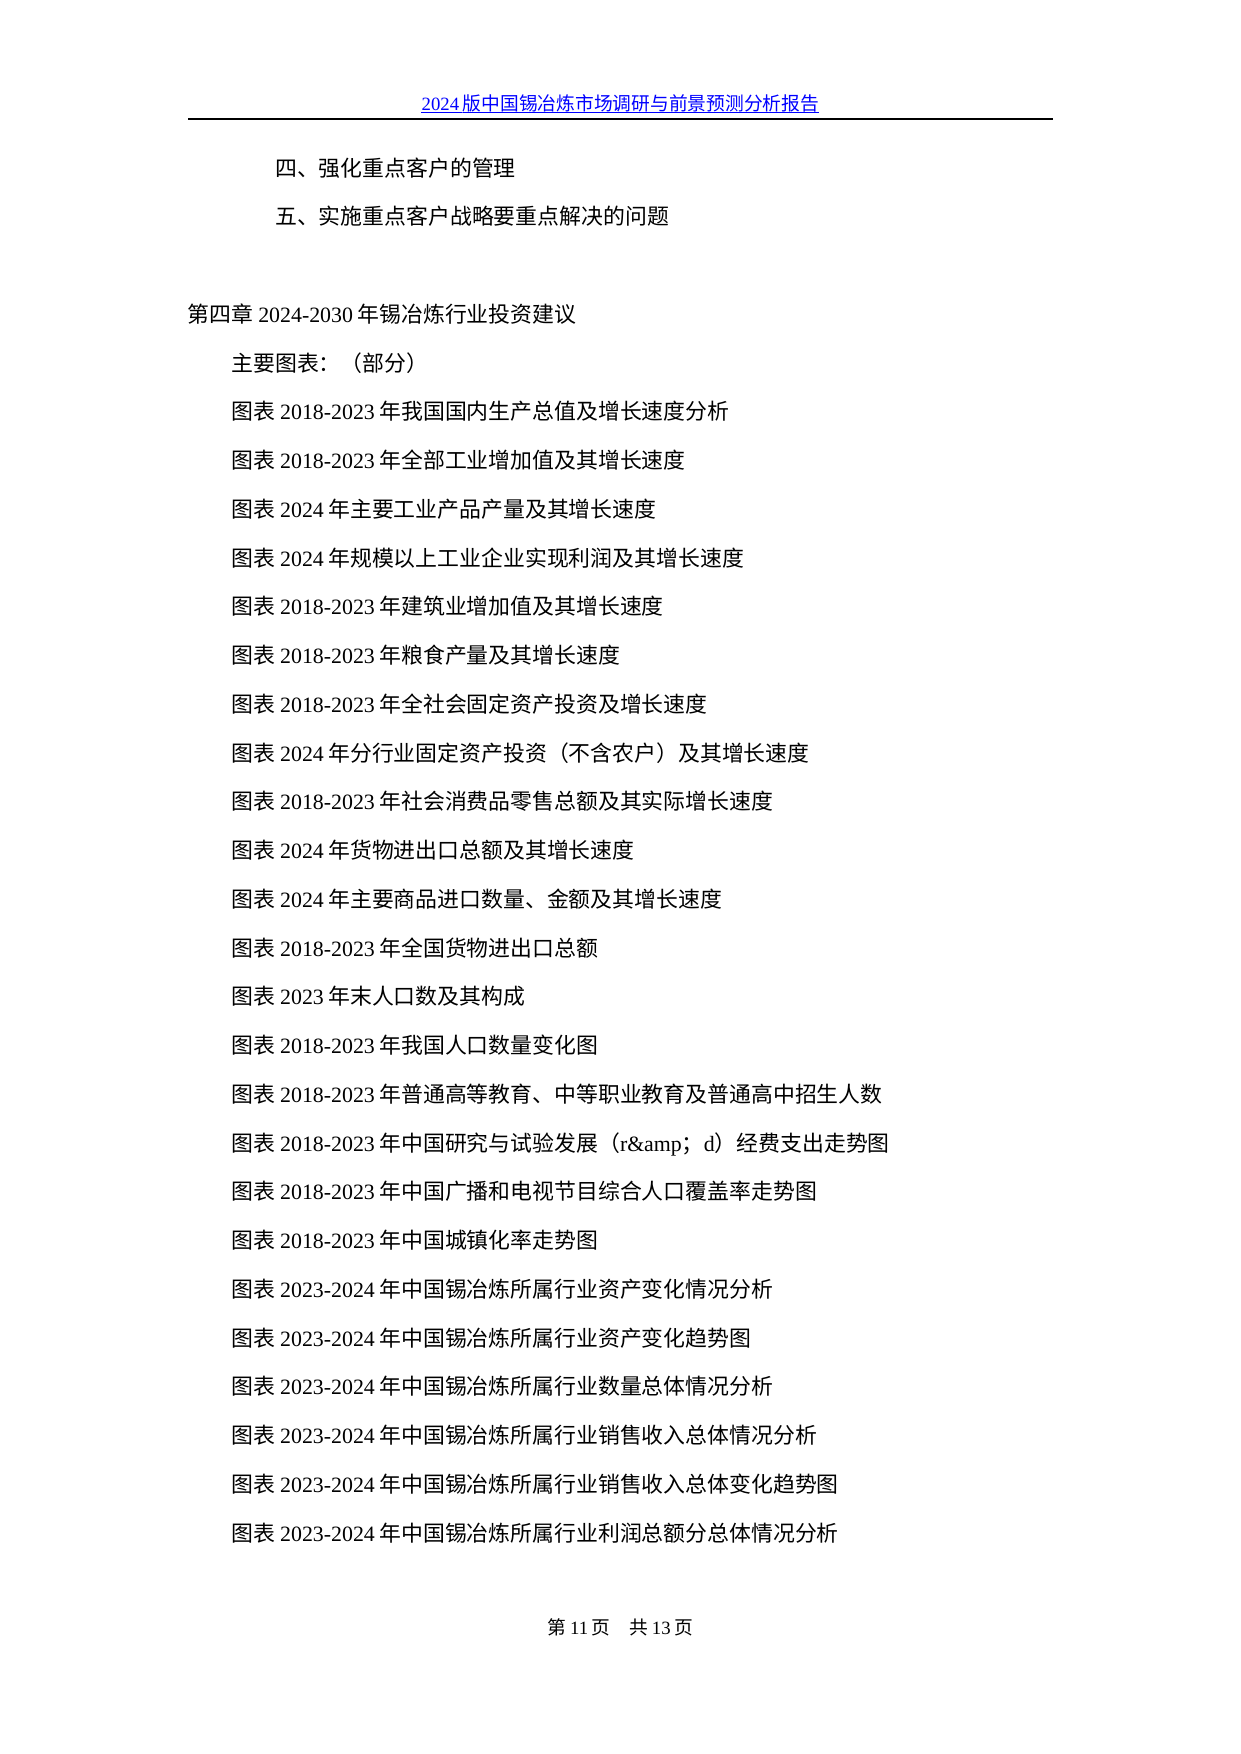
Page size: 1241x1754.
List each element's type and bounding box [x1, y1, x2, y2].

text [187, 150, 1053, 1548]
